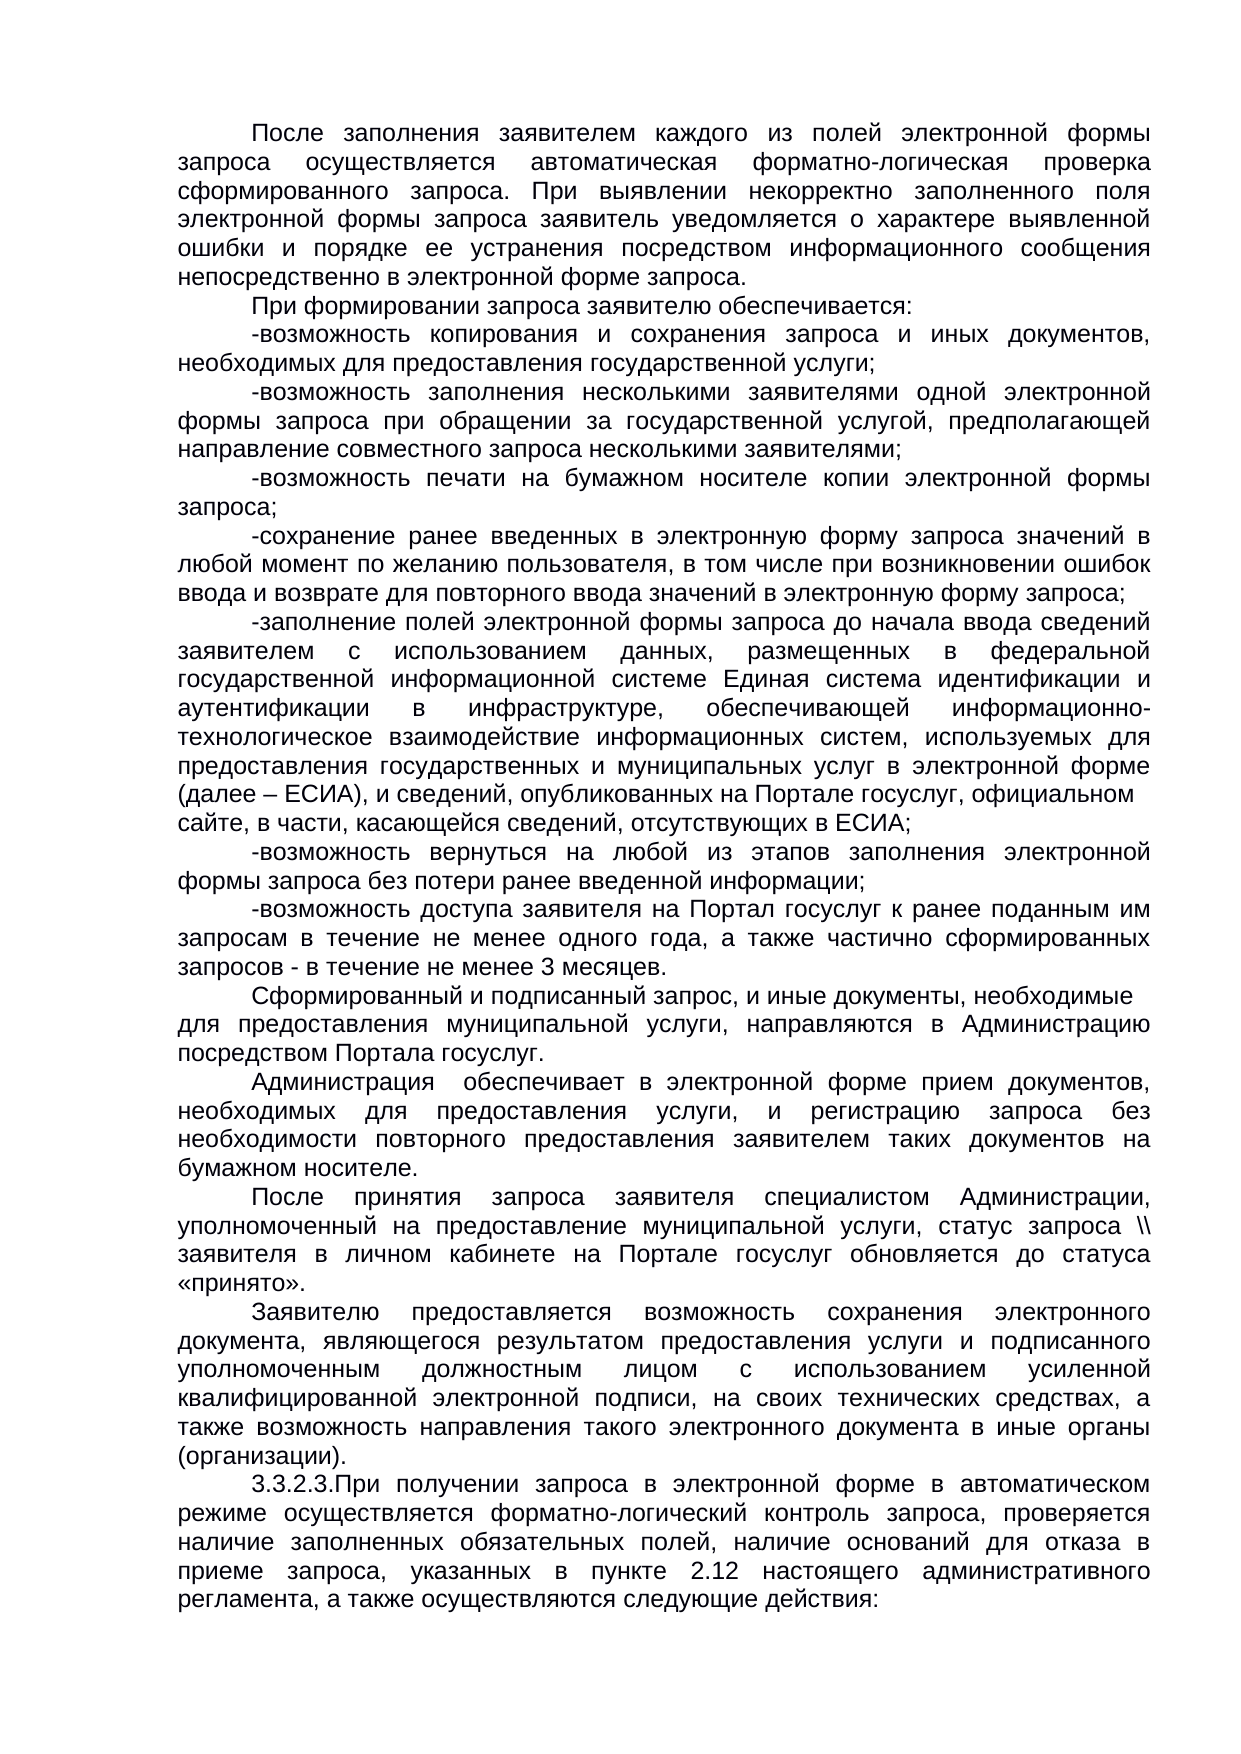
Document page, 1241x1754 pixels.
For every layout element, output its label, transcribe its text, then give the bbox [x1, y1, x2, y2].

text -сохранение ранее введенных в электронную форму запроса значений в любой момент по желанию пользователя, в том числе при возникновении ошибок ввода и возврате для повторного ввода значений в электронную форму запроса; [177, 521, 1152, 607]
text -возможность вернуться на любой из этапов заполнения электронной формы запроса без потери ранее введенной информации; [177, 837, 1152, 894]
text -заполнение полей электронной формы запроса до начала ввода сведений заявителем с использованием данных, размещенных в федеральной государственной информационной системе Единая система идентификации и аутентификации в инфраструктуре, обеспечивающей информационно- технологическое взаимодействие информационных систем, используемых для предоставления государственных и муниципальных услуг в электронной форме (далее – ЕСИА), и сведений, опубликованных на Портале госуслуг, официальном [177, 607, 1152, 808]
text Администрация обеспечивает в электронной форме прием документов, необходимых для предоставления услуги, и регистрацию запроса без необходимости повторного предоставления заявителем таких документов на бумажном носителе. [177, 1067, 1152, 1182]
text После заполнения заявителем каждого из полей электронной формы запроса осуществляется автоматическая форматно-логическая проверка сформированного запроса. При выявлении некорректно заполненного поля электронной формы запроса заявитель уведомляется о характере выявленной ошибки и порядке ее устранения посредством информационного сообщения непосредственно в электронной форме запроса. [177, 118, 1152, 291]
text -возможность доступа заявителя на Портал госуслуг к ранее поданным им запросам в течение не менее одного года, а также частично сформированных запросов - в течение не менее 3 месяцев. [177, 894, 1152, 981]
text сайте, в части, касающейся сведений, отсутствующих в ЕСИА; [177, 808, 1152, 837]
text После принятия запроса заявителя специалистом Администрации, уполномоченный на предоставление муниципальной услуги, статус запроса \\заявителя в личном кабинете на Портале госуслуг обновляется до статуса «принято». [177, 1182, 1152, 1297]
text для предоставления муниципальной услуги, направляются в Администрацию посредством Портала госуслуг. [177, 1009, 1152, 1067]
text 3.3.2.3.При получении запроса в электронной форме в автоматическом режиме осуществляется форматно-логический контроль запроса, проверяется наличие заполненных обязательных полей, наличие оснований для отказа в приеме запроса, указанных в пункте 2.12 настоящего административного регламента, а также осуществляются следующие действия: [177, 1469, 1152, 1613]
text -возможность заполнения несколькими заявителями одной электронной формы запроса при обращении за государственной услугой, предполагающей направление совместного запроса несколькими заявителями; [177, 377, 1152, 463]
text -возможность печати на бумажном носителе копии электронной формы запроса; [177, 463, 1152, 521]
text Сформированный и подписанный запрос, и иные документы, необходимые [177, 981, 1152, 1009]
text -возможность копирования и сохранения запроса и иных документов, необходимых для предоставления государственной услуги; [177, 319, 1152, 377]
text При формировании запроса заявителю обеспечивается: [177, 291, 1152, 319]
text Заявителю предоставляется возможность сохранения электронного документа, являющегося результатом предоставления услуги и подписанного уполномоченным должностным лицом с использованием усиленной квалифицированной электронной подписи, на своих технических средствах, а также возможность направления такого электронного документа в иные органы (организации). [177, 1297, 1152, 1469]
